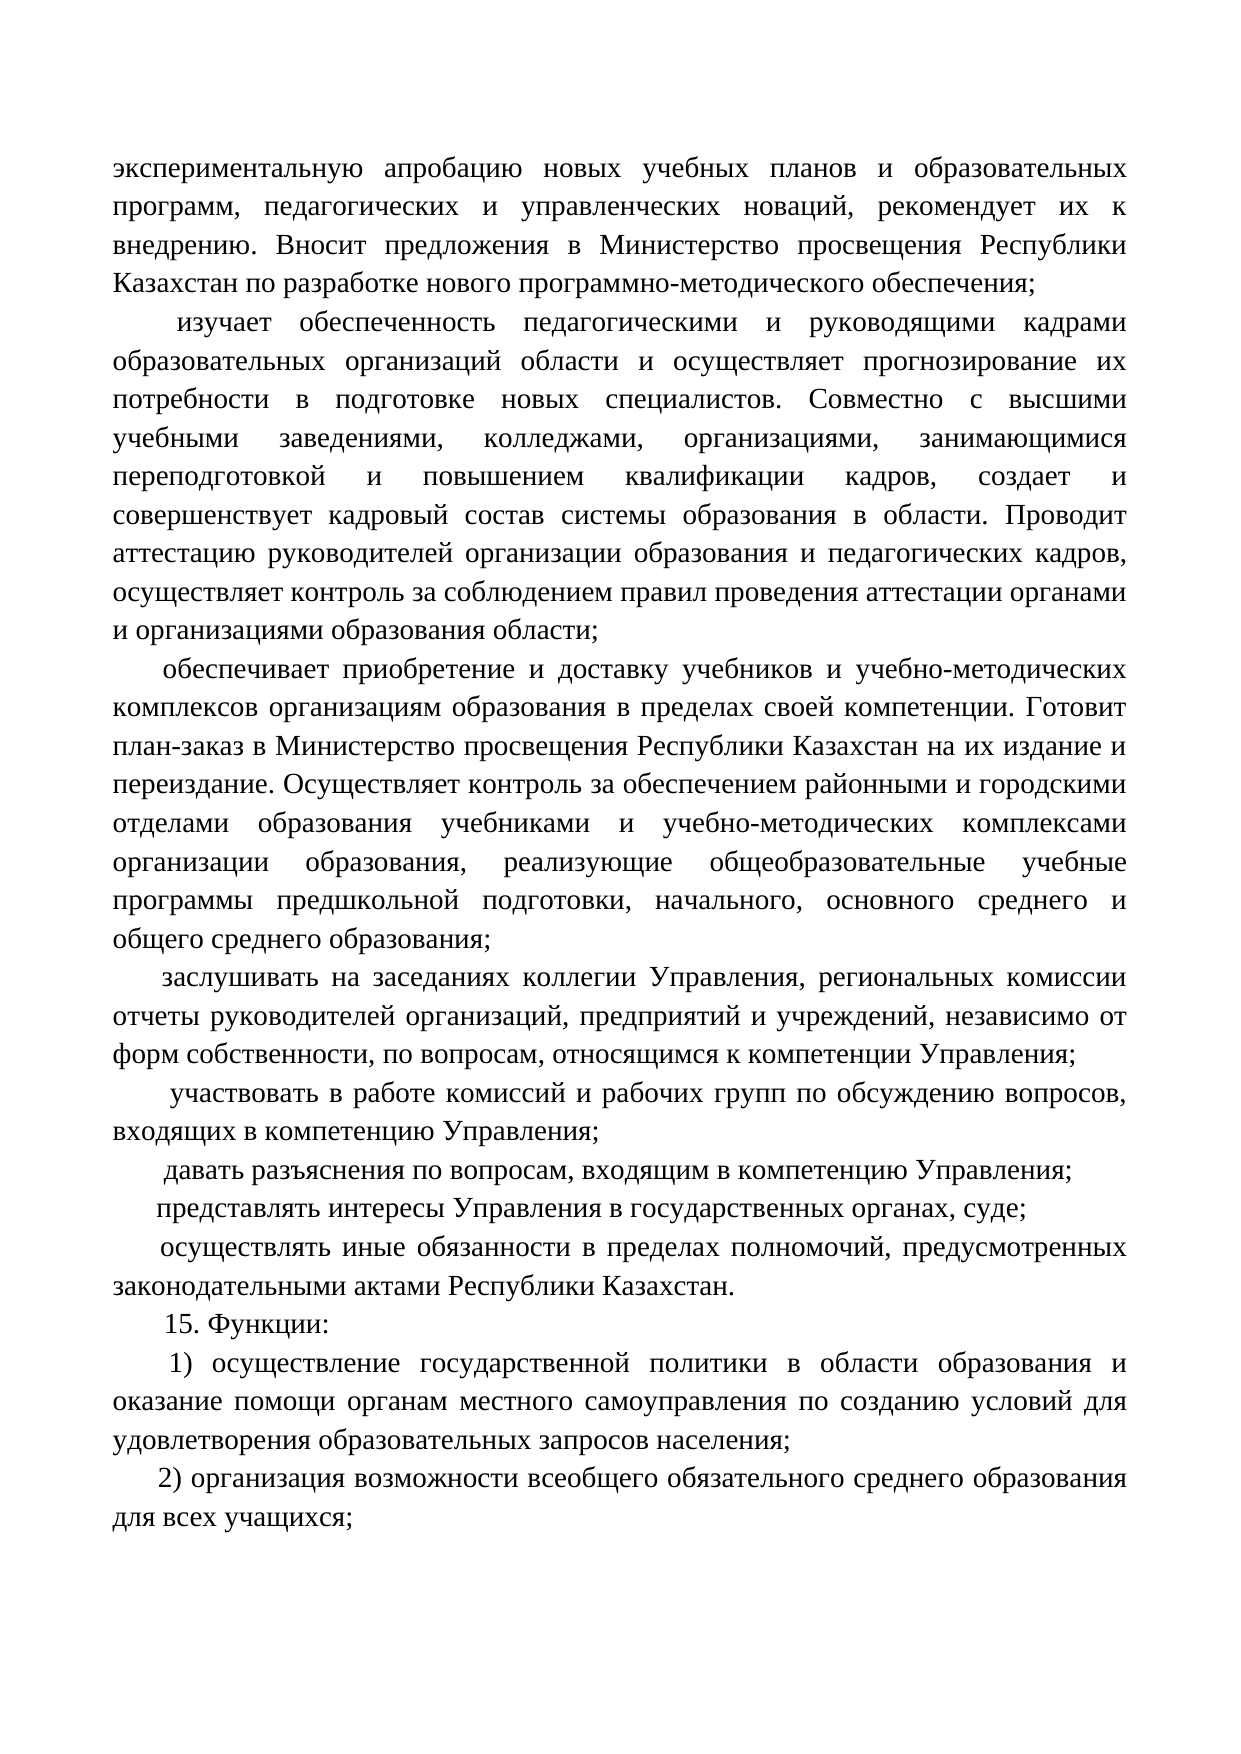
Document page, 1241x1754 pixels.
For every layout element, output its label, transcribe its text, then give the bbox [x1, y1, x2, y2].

text изучает обеспеченность педагогическими и руководящими кадрами образовательных организаций области и осуществляет прогнозирование их потребности в подготовке новых специалистов. Совместно с высшими учебными заведениями, колледжами, организациями, занимающимися переподготовкой и повышением квалификации кадров, создает и совершенствует кадровый состав системы образования в области. Проводит аттестацию руководителей организации образования и педагогических кадров, осуществляет контроль за соблюдением правил проведения аттестации органами и организациями образования области; [112, 304, 1128, 646]
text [112, 150, 1128, 299]
text осуществлять иные обязанности в пределах полномочий, предусмотренных законодательными актами Республики Казахстан. [112, 1229, 1128, 1301]
text обеспечивает приобретение и доставку учебников и учебно-методических комплексов организациям образования в пределах своей компетенции. Готовит план-заказ в Министерство просвещения Республики Казахстан на их издание и переиздание. Осуществляет контроль за обеспечением районными и городскими отделами образования учебниками и учебно-методических комплексами организации образования, реализующие общеобразовательные учебные программы предшкольной подготовки, начального, основного среднего и общего среднего образования; [112, 651, 1128, 954]
text участвовать в работе комиссий и рабочих групп по обсуждению вопросов, входящих в компетенцию Управления; [112, 1075, 1128, 1147]
text 15. Функции: [112, 1306, 1128, 1340]
text 1) осуществление государственной политики в области образования и оказание помощи органам местного самоуправления по созданию условий для удовлетворения образовательных запросов населения; [112, 1345, 1128, 1455]
text представлять интересы Управления в государственных органах, суде; [112, 1191, 1128, 1224]
text заслушивать на заседаниях коллегии Управления, региональных комиссии отчеты руководителей организаций, предприятий и учреждений, независимо от форм собственности, по вопросам, относящимся к компетенции Управления; [112, 959, 1128, 1070]
text давать разъяснения по вопросам, входящим в компетенцию Управления; [112, 1152, 1128, 1186]
text 2) организация возможности всеобщего обязательного среднего образования для всех учащихся; [112, 1460, 1128, 1532]
